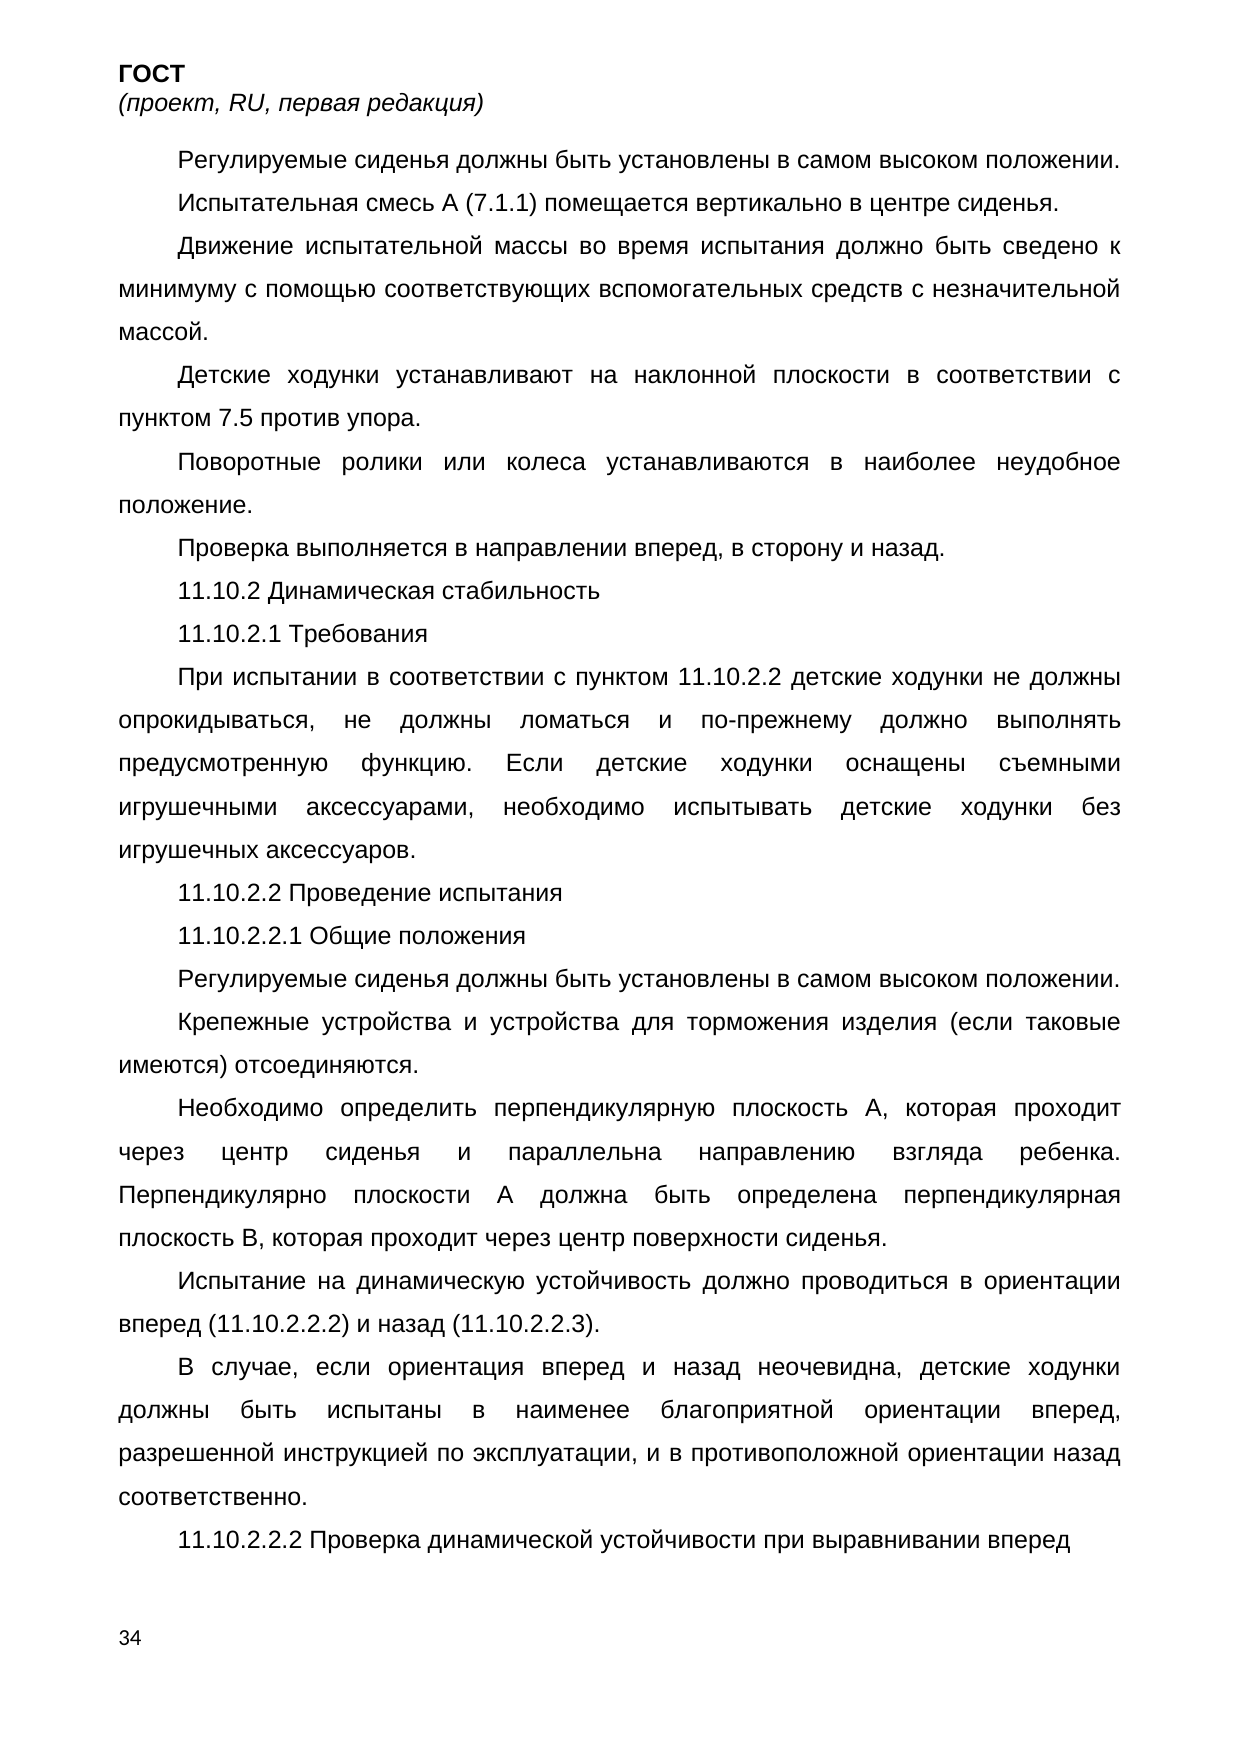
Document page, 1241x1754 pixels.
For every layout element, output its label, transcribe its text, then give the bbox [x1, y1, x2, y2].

text При испытании в соответствии с пунктом 11.10.2.2 детские ходунки не должны опрокидываться, не должны ломаться и по-прежнему должно выполнять предусмотренную функцию. Если детские ходунки оснащены съемными игрушечными аксессуарами, необходимо испытывать детские ходунки без игрушечных аксессуаров. [118, 662, 1122, 863]
text 11.10.2 Динамическая стабильность [118, 576, 1122, 604]
text Крепежные устройства и устройства для торможения изделия (если таковые имеются) отсоединяются. [118, 1007, 1122, 1079]
text Испытательная смесь A (7.1.1) помещается вертикально в центре сиденья. [118, 188, 1122, 216]
text Необходимо определить перпендикулярную плоскость А, которая проходит через центр сиденья и параллельна направлению взгляда ребенка. Перпендикулярно плоскости А должна быть определена перпендикулярная плоскость В, которая проходит через центр поверхности сиденья. [118, 1093, 1122, 1251]
text Регулируемые сиденья должны быть установлены в самом высоком положении. [118, 964, 1122, 993]
text Испытание на динамическую устойчивость должно проводиться в ориентации вперед (11.10.2.2.2) и назад (11.10.2.2.3). [118, 1266, 1122, 1338]
text В случае, если ориентация вперед и назад неочевидна, детские ходунки должны быть испытаны в наименее благоприятной ориентации вперед, разрешенной инструкцией по эксплуатации, и в противоположной ориентации назад соответственно. [118, 1352, 1122, 1510]
text 11.10.2.2 Проведение испытания [118, 878, 1122, 906]
text 11.10.2.2.1 Общие положения [118, 921, 1122, 949]
text Поворотные ролики или колеса устанавливаются в наиболее неудобное положение. [118, 446, 1122, 518]
text 11.10.2.1 Требования [118, 619, 1122, 648]
text Регулируемые сиденья должны быть установлены в самом высоком положении. [118, 144, 1122, 173]
text 11.10.2.2.2 Проверка динамической устойчивости при выравнивании вперед [118, 1524, 1122, 1553]
text Движение испытательной массы во время испытания должно быть сведено к минимуму с помощью соответствующих вспомогательных средств с незначительной массой. [118, 231, 1122, 346]
text Детские ходунки устанавливают на наклонной плоскости в соответствии с пунктом 7.5 против упора. [118, 360, 1122, 432]
text Проверка выполняется в направлении вперед, в сторону и назад. [118, 533, 1122, 561]
